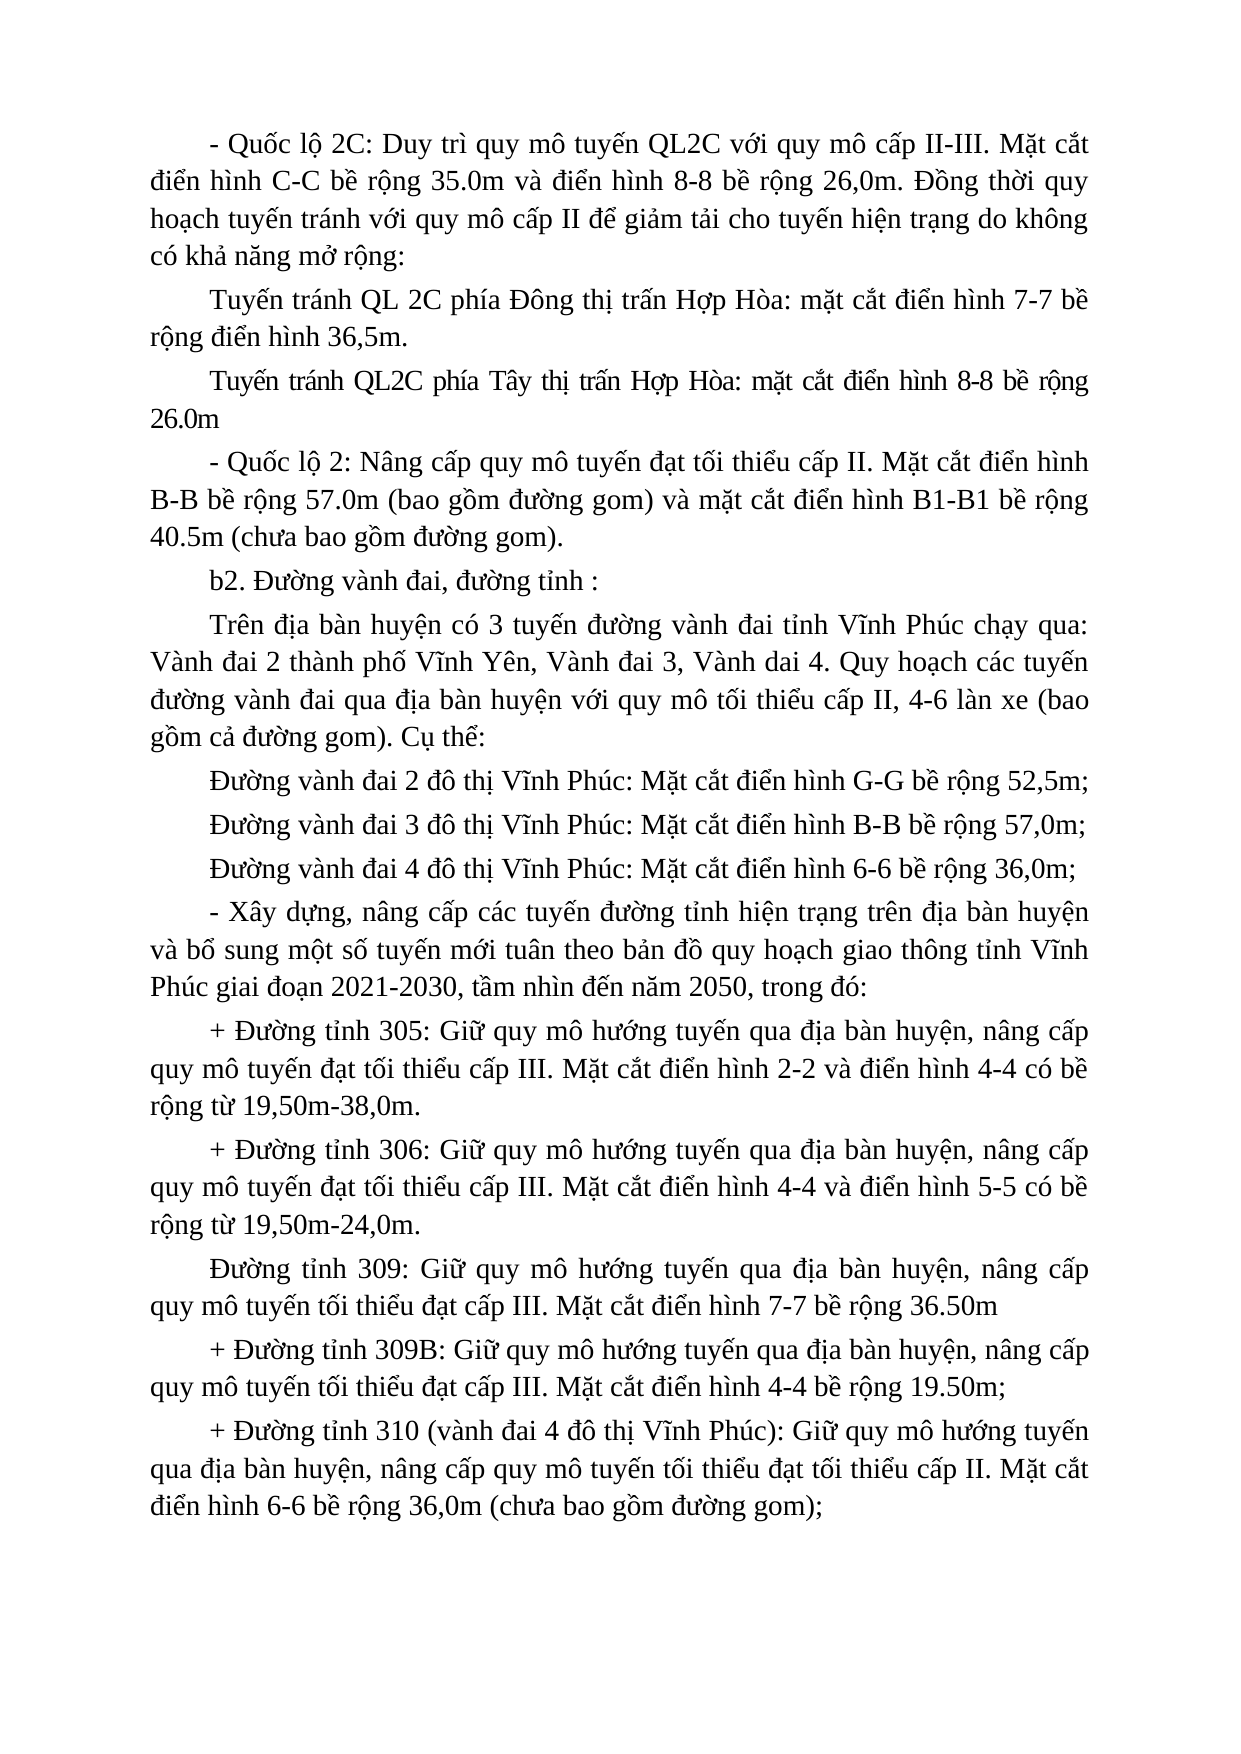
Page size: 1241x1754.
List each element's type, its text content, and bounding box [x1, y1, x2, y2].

text + Đường tỉnh 309B: Giữ quy mô hướng tuyến qua địa bàn huyện, nâng cấp quy mô tuyến tối thiểu đạt cấp III. Mặt cắt điển hình 4-4 bề rộng 19.50m; [150, 1329, 1090, 1404]
text + Đường tỉnh 310 (vành đai 4 đô thị Vĩnh Phúc): Giữ quy mô hướng tuyến qua địa bàn huyện, nâng cấp quy mô tuyến tối thiểu đạt tối thiểu cấp II. Mặt cắt điển hình 6-6 bề rộng 36,0m (chưa bao gồm đường gom); [150, 1411, 1090, 1523]
text + Đường tỉnh 306: Giữ quy mô hướng tuyến qua địa bàn huyện, nâng cấp quy mô tuyến đạt tối thiểu cấp III. Mặt cắt điển hình 4-4 và điển hình 5-5 có bề rộng từ 19,50m-24,0m. [150, 1129, 1090, 1242]
text Đường vành đai 2 đô thị Vĩnh Phúc: Mặt cắt điển hình G-G bề rộng 52,5m; [150, 761, 1090, 798]
text + Đường tỉnh 305: Giữ quy mô hướng tuyến qua địa bàn huyện, nâng cấp quy mô tuyến đạt tối thiểu cấp III. Mặt cắt điển hình 2-2 và điển hình 4-4 có bề rộng từ 19,50m-38,0m. [150, 1011, 1090, 1123]
text Đường vành đai 4 đô thị Vĩnh Phúc: Mặt cắt điển hình 6-6 bề rộng 36,0m; [150, 848, 1090, 886]
text - Xây dựng, nâng cấp các tuyến đường tỉnh hiện trạng trên địa bàn huyện và bổ sung một số tuyến mới tuân theo bản đồ quy hoạch giao thông tỉnh Vĩnh Phúc giai đoạn 2021-2030, tầm nhìn đến năm 2050, trong đó: [150, 892, 1090, 1004]
text Trên địa bàn huyện có 3 tuyến đường vành đai tỉnh Vĩnh Phúc chạy qua: Vành đai 2 thành phố Vĩnh Yên, Vành đai 3, Vành dai 4. Quy hoạch các tuyến đường vành đai qua địa bàn huyện với quy mô tối thiểu cấp II, 4-6 làn xe (bao gồm cả đường gom). Cụ thể: [150, 604, 1090, 754]
text - Quốc lộ 2: Nâng cấp quy mô tuyến đạt tối thiểu cấp II. Mặt cắt điển hình B-B bề rộng 57.0m (bao gồm đường gom) và mặt cắt điển hình B1-B1 bề rộng 40.5m (chưa bao gồm đường gom). [150, 442, 1090, 554]
text - Quốc lộ 2C: Duy trì quy mô tuyến QL2C với quy mô cấp II-III. Mặt cắt điển hình C-C bề rộng 35.0m và điển hình 8-8 bề rộng 26,0m. Đồng thời quy hoạch tuyến tránh với quy mô cấp II để giảm tải cho tuyến hiện trạng do không có khả năng mở rộng: [150, 123, 1090, 273]
text Tuyến tránh QL 2C phía Đông thị trấn Hợp Hòa: mặt cắt điển hình 7-7 bề rộng điển hình 36,5m. [150, 279, 1090, 354]
text Tuyến tránh QL2C phía Tây thị trấn Hợp Hòa: mặt cắt điển hình 8-8 bề rộng 26.0m [150, 361, 1090, 436]
text Đường tỉnh 309: Giữ quy mô hướng tuyến qua địa bàn huyện, nâng cấp quy mô tuyến tối thiểu đạt cấp III. Mặt cắt điển hình 7-7 bề rộng 36.50m [150, 1248, 1090, 1323]
text Đường vành đai 3 đô thị Vĩnh Phúc: Mặt cắt điển hình B-B bề rộng 57,0m; [150, 804, 1090, 842]
text b2. Đường vành đai, đường tỉnh : [150, 561, 1090, 598]
